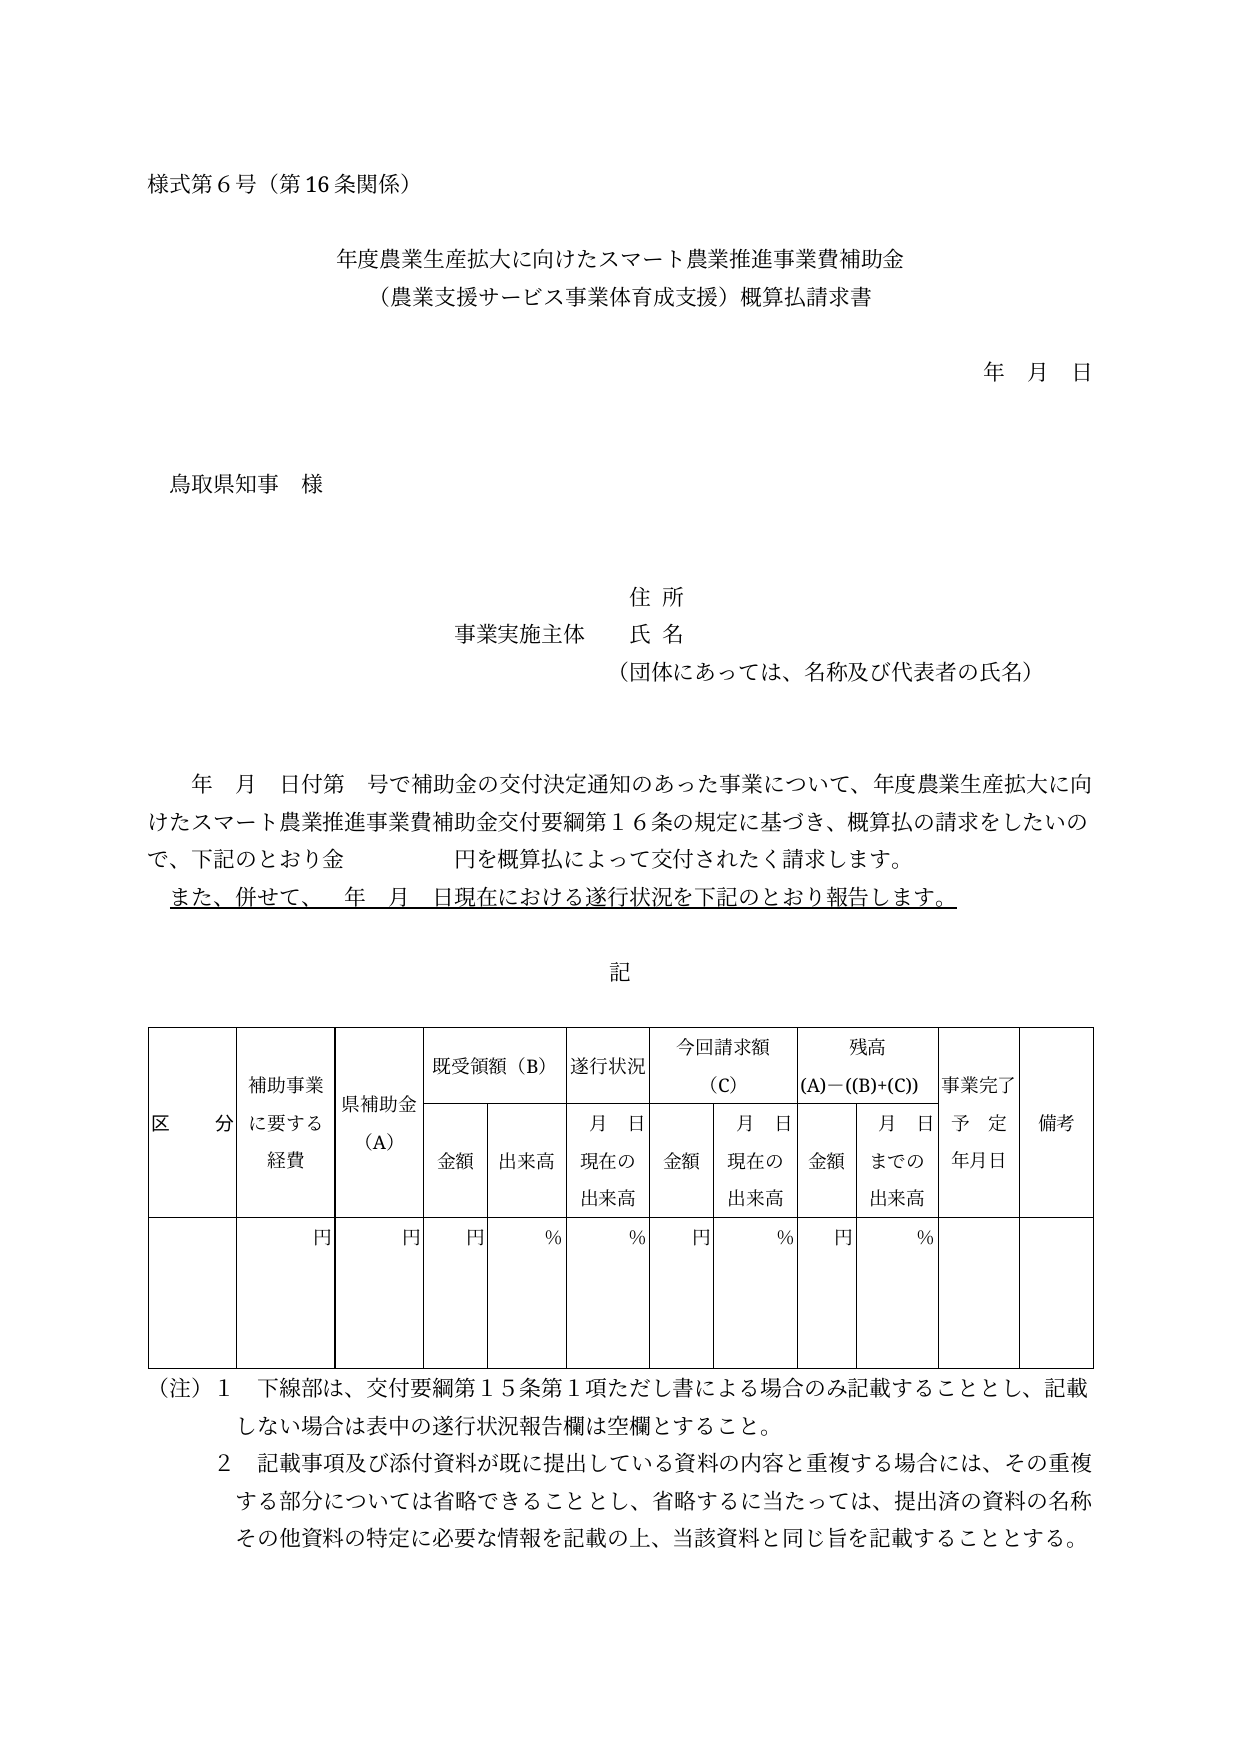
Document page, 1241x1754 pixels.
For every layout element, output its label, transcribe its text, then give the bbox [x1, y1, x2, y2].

text また、併せて、 年 月 日現在における遂行状況を下記のとおり報告します。 [148, 877, 1092, 914]
text 年 月 日 [148, 352, 1092, 389]
text （農業支援サービス事業体育成支援）概算払請求書 [148, 277, 1092, 314]
table_cell 円 [798, 1218, 856, 1368]
table_cell ％ [488, 1218, 566, 1368]
text 年 月 日付第 号で補助金の交付決定通知のあった事業について、年度農業生産拡大に向けたスマート農業推進事業費補助金交付要綱第１６条の規定に基づき、概算払の請求をしたいので、下記のとおり金 円を概算払によって交付されたく請求します。 [148, 764, 1092, 877]
text 住所 [148, 577, 1038, 614]
table_cell 金額 [798, 1104, 856, 1217]
text 記 [148, 952, 1092, 989]
table_cell [149, 1218, 236, 1368]
table_header 補助事業に要する経費 [237, 1028, 334, 1217]
table_cell ％ [567, 1218, 649, 1368]
table_header 事業完了予 定 年月日 [939, 1028, 1019, 1217]
text 鳥取県知事 様 [148, 464, 1092, 502]
table_cell 月 日現在の 出来高 [714, 1104, 797, 1217]
table_header 県補助金 （A） [336, 1028, 423, 1217]
table_header 備考 [1020, 1028, 1093, 1217]
text （団体にあっては、名称及び代表者の氏名） [607, 652, 1092, 689]
text 様式第６号（第16条関係） [148, 164, 1092, 202]
text 年度農業生産拡大に向けたスマート農業推進事業費補助金 [148, 239, 1092, 277]
text ２ 記載事項及び添付資料が既に提出している資料の内容と重複する場合には、その重複する部分については省略できることとし、省略するに当たっては、提出済の資料の名称その他資料の特定に必要な情報を記載の上、当該資料と同じ旨を記載することとする。 [213, 1444, 1092, 1556]
table_cell ％ [714, 1218, 797, 1368]
table_cell 円 [336, 1218, 423, 1368]
text （注）１ 下線部は、交付要綱第１５条第１項ただし書による場合のみ記載することとし、記載しない場合は表中の遂行状況報告欄は空欄とすること。 [148, 1369, 1092, 1444]
table_cell 金額 [424, 1104, 487, 1217]
table_header 既受領額（B） [424, 1028, 566, 1103]
table_cell 金額 [650, 1104, 713, 1217]
table_header 今回請求額（C） [650, 1028, 797, 1103]
table_cell 円 [424, 1218, 487, 1368]
table_cell [1020, 1218, 1093, 1368]
text 事業実施主体 氏名 [454, 614, 1092, 652]
table_cell 円 [650, 1218, 713, 1368]
table_cell 出来高 [488, 1104, 566, 1217]
table_cell 月 日現在の 出来高 [567, 1104, 649, 1217]
table_header 残高 (A)－((B)+(C)) [798, 1028, 938, 1103]
table_cell ％ [857, 1218, 938, 1368]
table_cell 月 日までの 出来高 [857, 1104, 938, 1217]
table_header 遂行状況 [567, 1028, 649, 1103]
table_header 区分 [149, 1028, 236, 1217]
table_cell [939, 1218, 1019, 1368]
table_cell 円 [237, 1218, 334, 1368]
